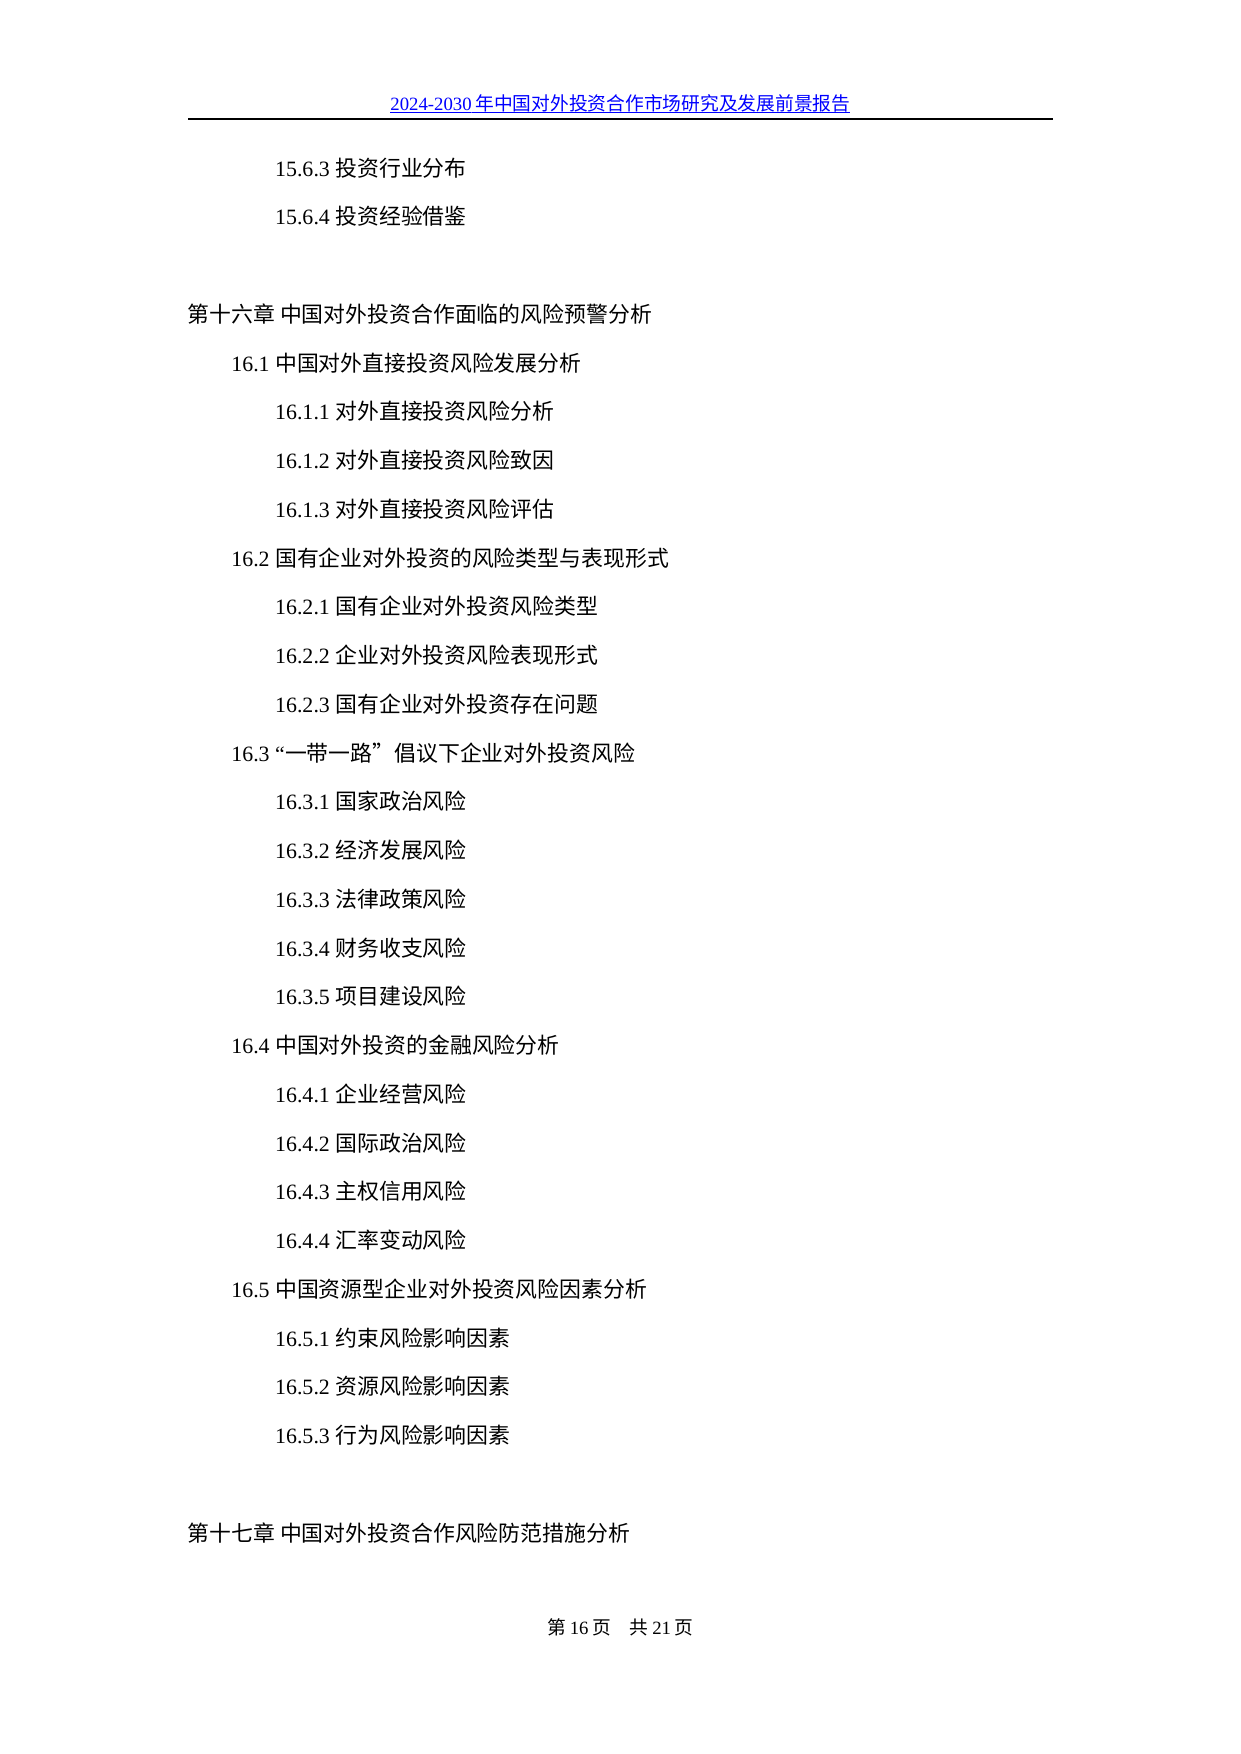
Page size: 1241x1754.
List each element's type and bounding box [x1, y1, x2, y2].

text [187, 150, 1053, 1548]
